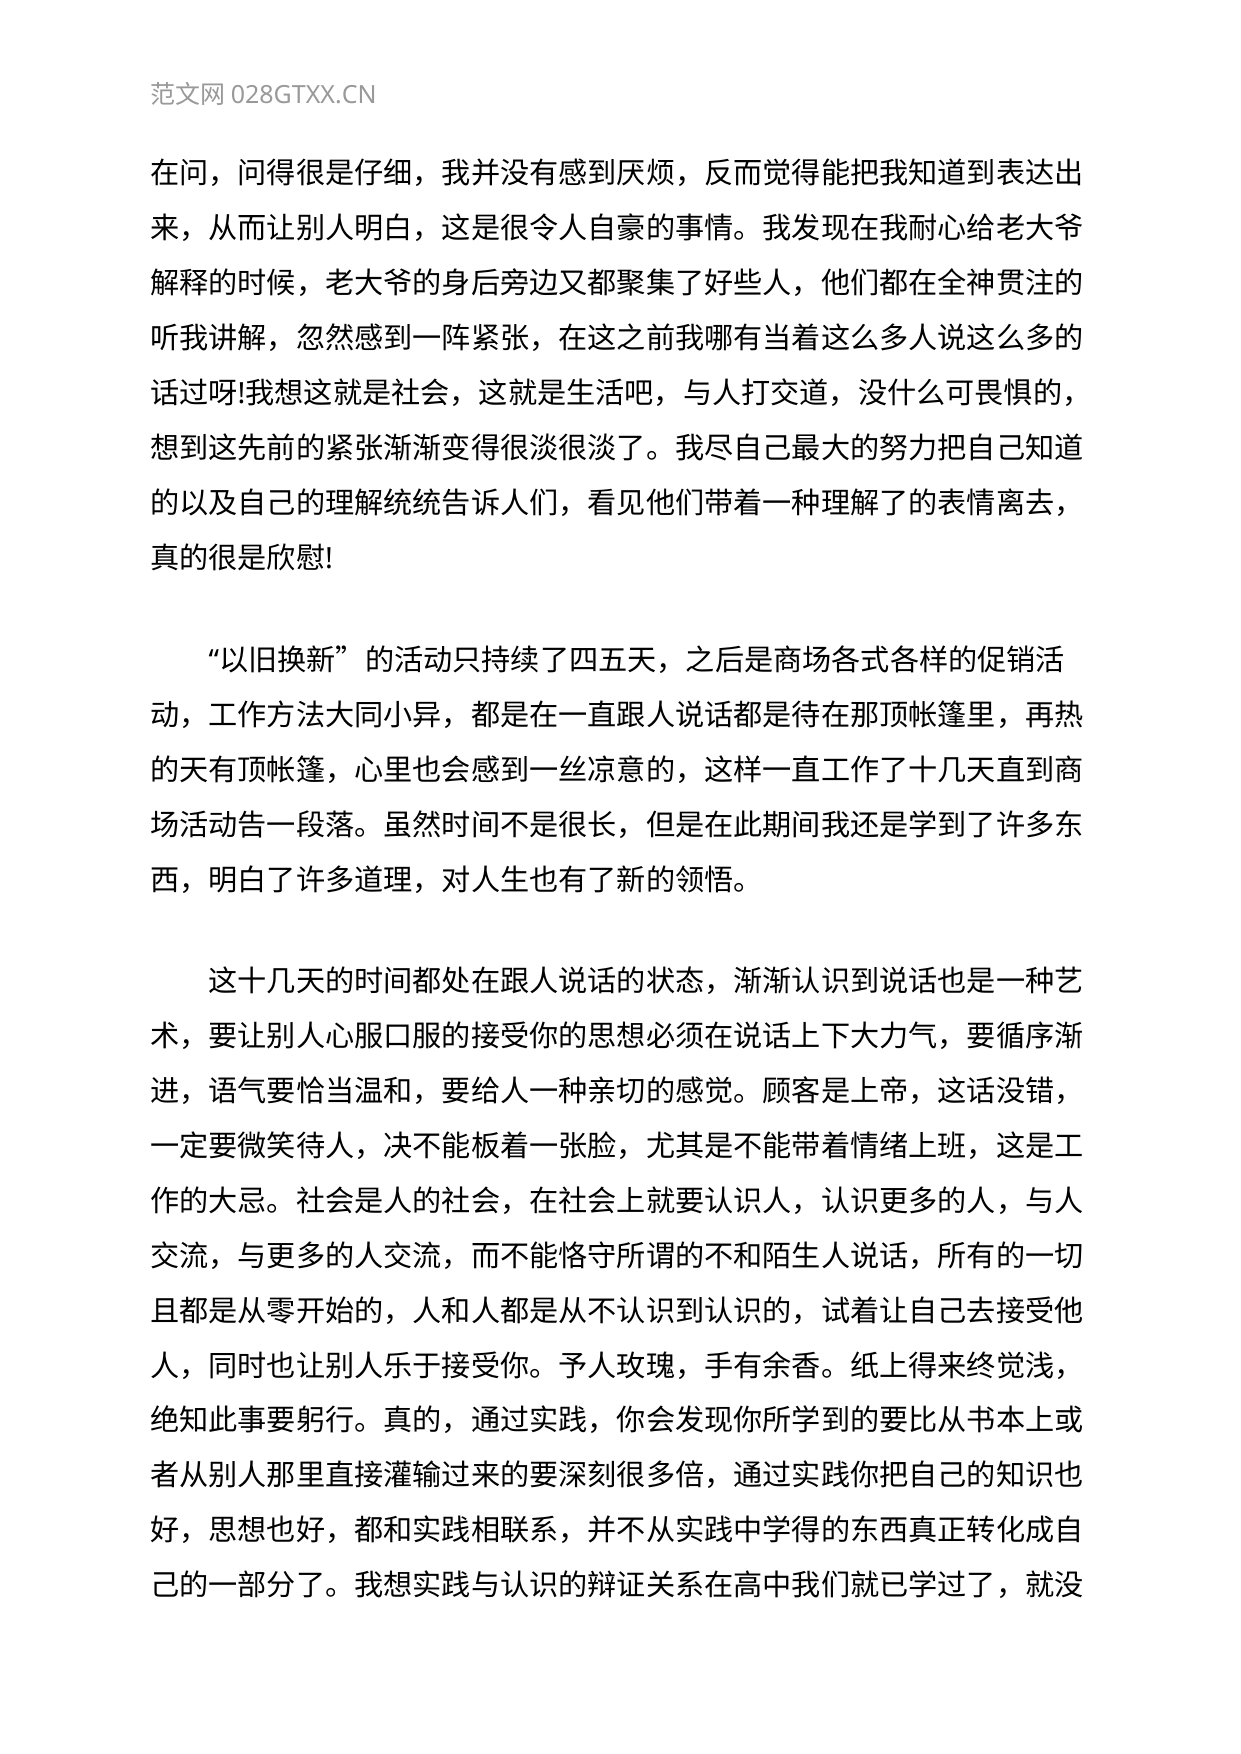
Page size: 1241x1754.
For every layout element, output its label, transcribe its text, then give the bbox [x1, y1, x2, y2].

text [150, 958, 1090, 1604]
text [150, 150, 1090, 577]
text “以旧换新”的活动只持续了四五天，之后是商场各式各样的促销活动，工作方法大同小异，都是在一直跟人说话都是待在那顶帐篷里，再热的天有顶帐篷，心里也会感到一丝凉意的，这样一直工作了十几天直到商场活动告一段落。虽然时间不是很长，但是在此期间我还是学到了许多东西，明白了许多道理，对人生也有了新的领悟。 [150, 636, 1090, 898]
